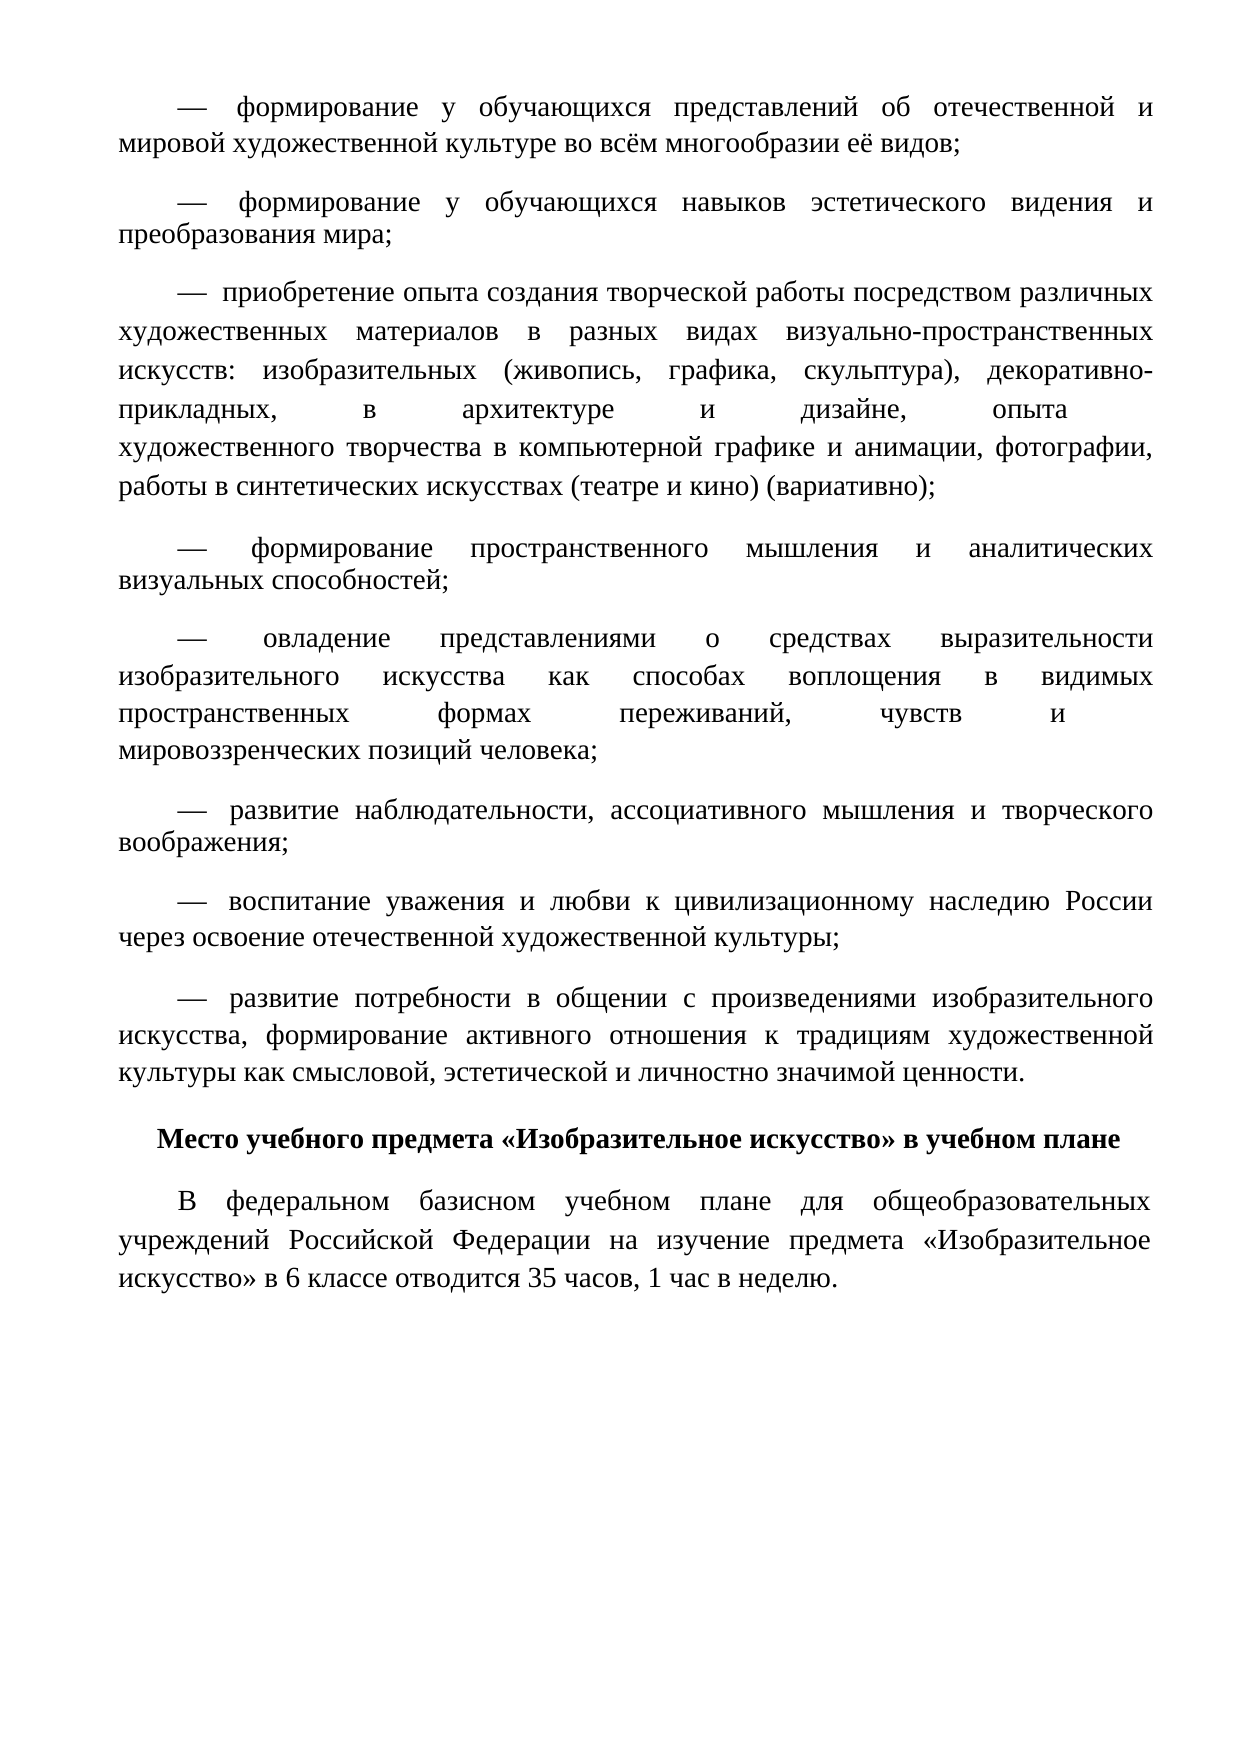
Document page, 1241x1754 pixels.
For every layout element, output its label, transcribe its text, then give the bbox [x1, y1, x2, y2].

text — овладение представлениями о средствах выразительности изобразительного искусства как способах воплощения в видимых пространственных формах переживаний, чувств и мировоззренческих позиций человека; [118, 621, 1154, 766]
text — приобретение опыта создания творческой работы посредством различных художественных материалов в разных видах визуально-пространственных искусств: изобразительных (живопись, графика, скульптура), декоративно-прикладных, в архитектуре и дизайне, опыта художественного творчества в компьютерной графике и анимации, фотографии, работы в синтетических искусствах (театре и кино) (вариативно); [118, 274, 1154, 502]
text — воспитание уважения и любви к цивилизационному наследию России через освоение отечественной художественной культуры; [118, 883, 1154, 953]
text Место учебного предмета «Изобразительное искусство» в учебном плане [118, 1121, 1152, 1154]
text — формирование у обучающихся навыков эстетического видения и преобразования мира; [118, 186, 1154, 249]
text — развитие наблюдательности, ассоциативного мышления и творческого воображения; [118, 794, 1154, 858]
text — формирование пространственного мышления и аналитических визуальных способностей; [118, 532, 1154, 596]
text В федеральном базисном учебном плане для общеобразовательных учреждений Российской Федерации на изучение предмета «Изобразительное искусство» в 6 классе отводится 35 часов, 1 час в неделю. [118, 1183, 1152, 1294]
text — развитие потребности в общении с произведениями изобразительного искусства, формирование активного отношения к традициям художественной культуры как смысловой, эстетической и личностно значимой ценности. [118, 980, 1154, 1088]
text — формирование у обучающихся представлений об отечественной и мировой художественной культуре во всём многообразии её видов; [118, 89, 1154, 158]
